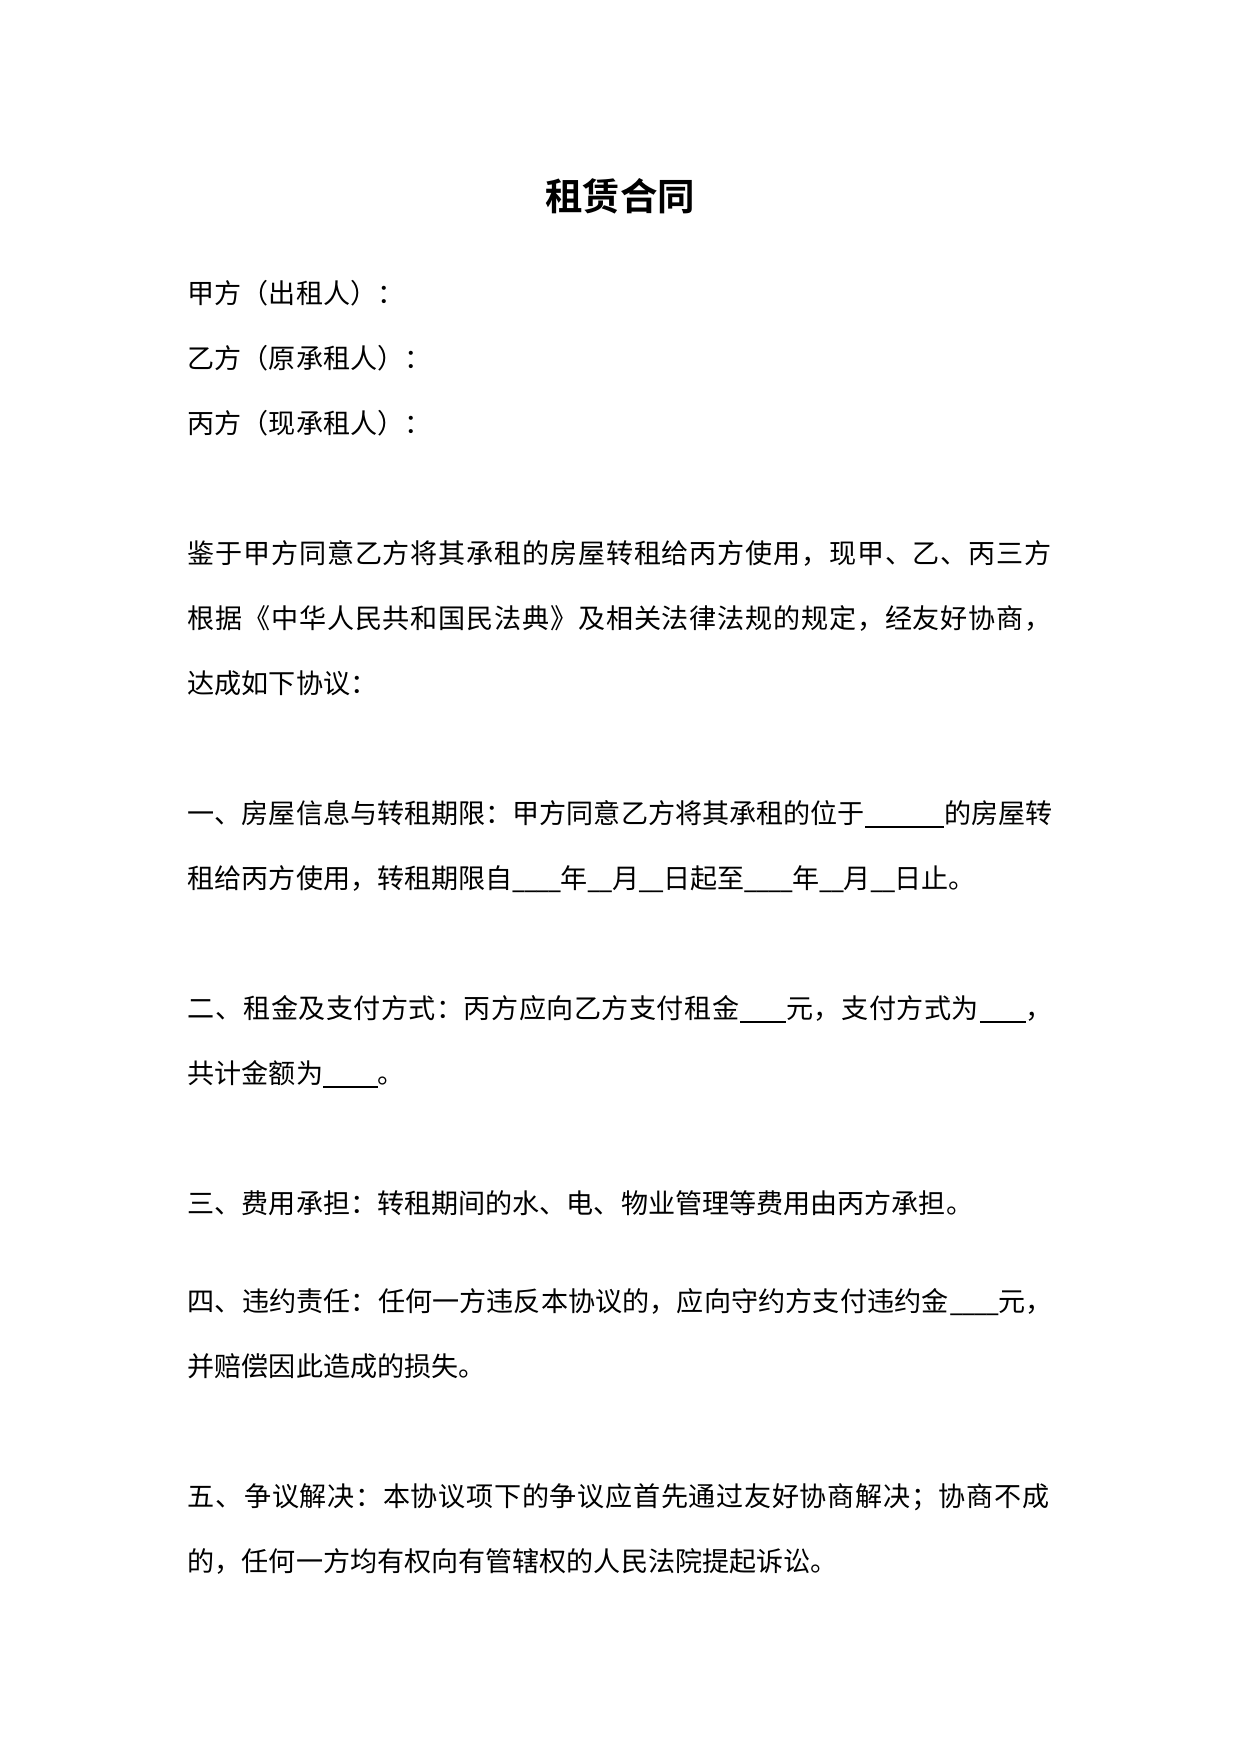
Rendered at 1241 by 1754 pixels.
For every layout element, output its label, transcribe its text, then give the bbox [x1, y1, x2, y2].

text 甲方（出租人）： [187, 259, 1053, 324]
text 四、‌违约责任‌：任何一方违反本协议的，应向守约方支付违约金____元，并赔偿因此造成的损失。 [187, 1267, 1053, 1397]
text 三、‌费用承担‌：转租期间的水、电、物业管理等费用由丙方承担。 [187, 1169, 1053, 1234]
text 租赁合同 [187, 162, 1053, 227]
text 乙方（原承租人）： [187, 324, 1053, 389]
text 一、‌房屋信息与转租期限‌：甲方同意乙方将其承租的位于 的房屋转租给丙方使用，转租期限自____年__月__日起至____年__月__日止。 [187, 779, 1053, 909]
text 二、‌租金及支付方式‌：丙方应向乙方支付租金 元，支付方式为 ，共计金额为 。 [187, 974, 1053, 1104]
text 丙方（现承租人）： [187, 389, 1053, 454]
text 五、‌争议解决‌：本协议项下的争议应首先通过友好协商解决；协商不成的，任何一方均有权向有管辖权的人民法院提起诉讼。 [187, 1462, 1053, 1592]
text 鉴于甲方同意乙方将其承租的房屋转租给丙方使用，现甲、乙、丙三方根据《中华人民共和国民法典》及相关法律法规的规定，经友好协商，达成如下协议： [187, 519, 1053, 714]
